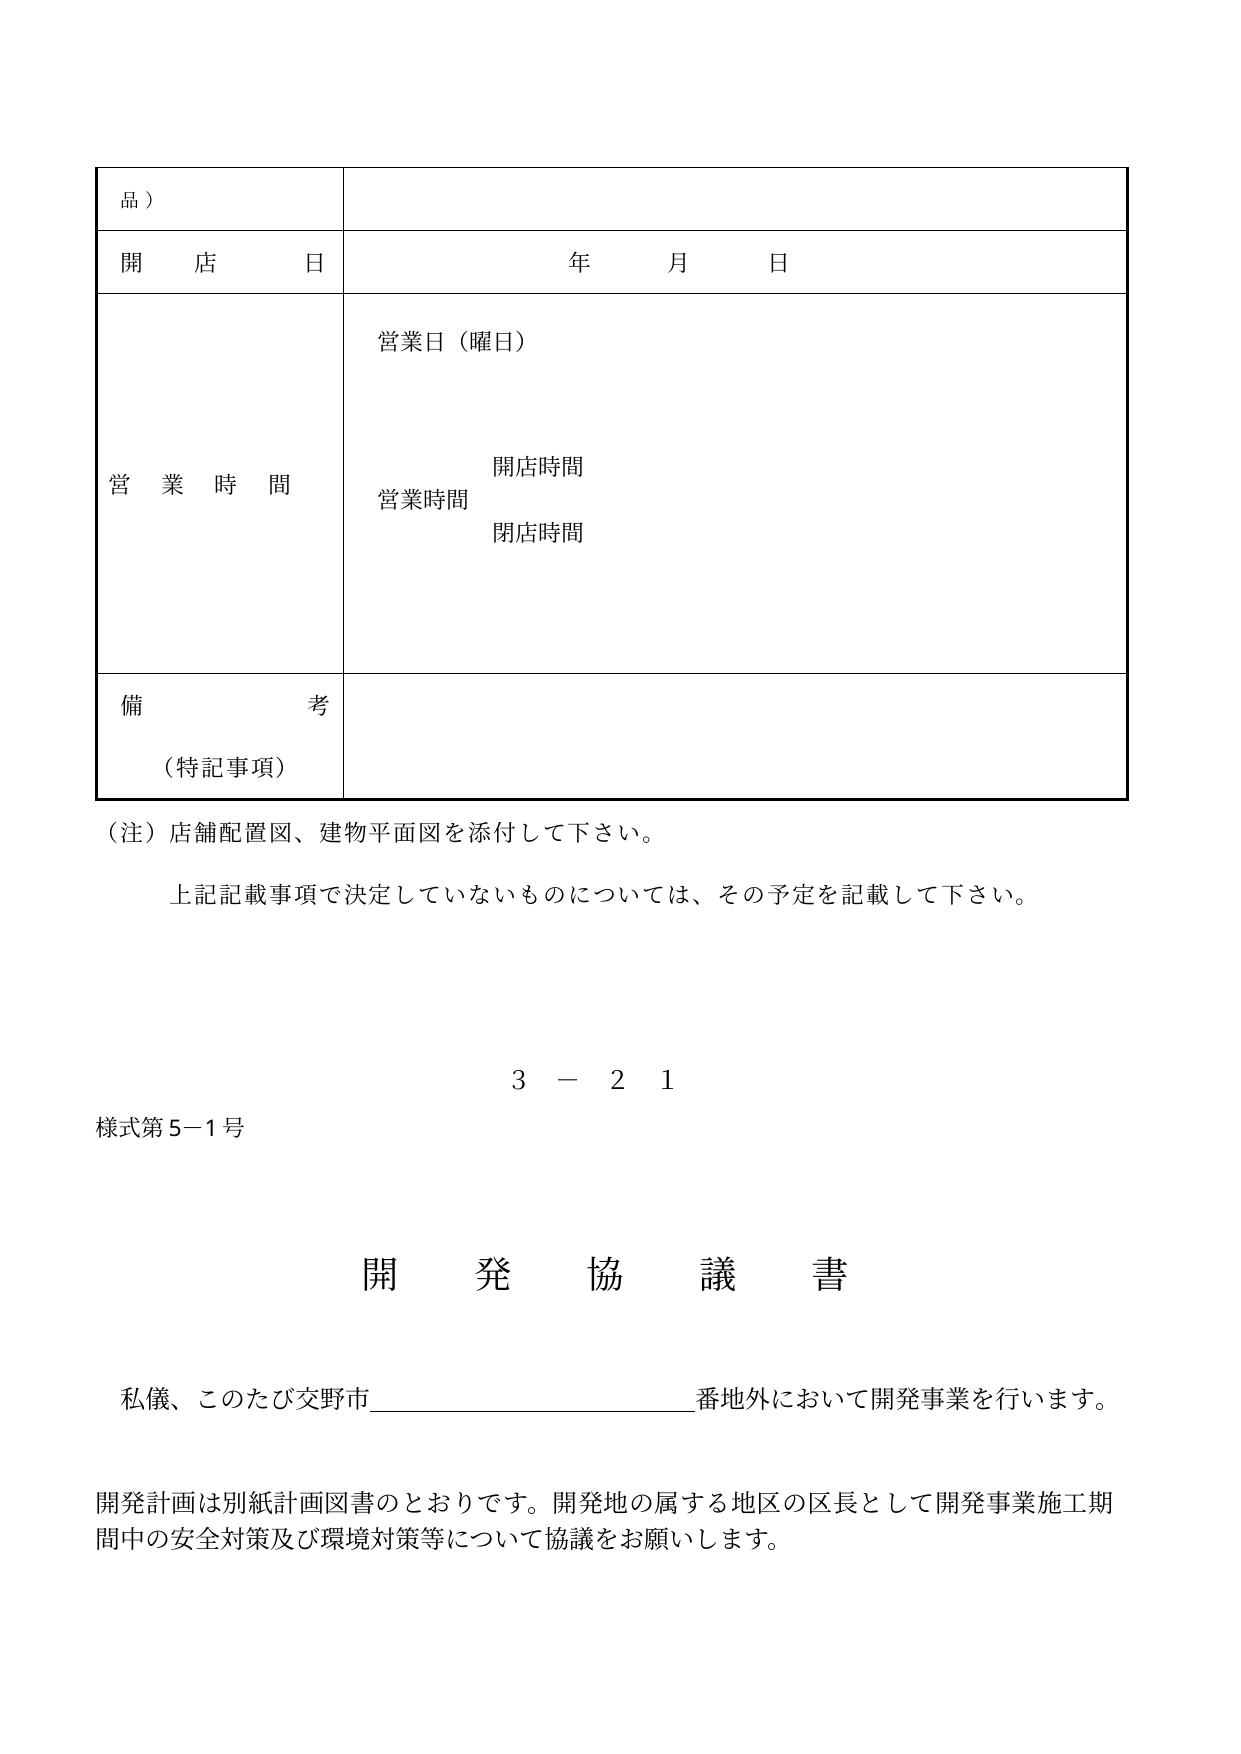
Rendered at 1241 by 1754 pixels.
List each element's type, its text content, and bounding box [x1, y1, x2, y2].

table_cell [344, 674, 1126, 797]
table_cell 開店日 [98, 231, 343, 293]
text 開発計画は別紙計画図書のとおりです。開発地の属する地区の区長として開発事業施工期間中の安全対策及び環境対策等について協議をお願いします。 [95, 1484, 1116, 1556]
table_cell 上記の業種別内訳 （面積又は取扱商品） [98, 168, 343, 230]
table_cell 年 月 日 [344, 231, 1126, 293]
text 様式第5－1号 [95, 1110, 1116, 1143]
text 開 発 協 議 書 [95, 1245, 1116, 1299]
text 私儀、このたび交野市 番地外において開発事業を行います。 [95, 1380, 1116, 1416]
text 上記記載事項で決定していないものについては、その予定を記載して下さい。 [95, 862, 1116, 924]
text ３－２１ [95, 1048, 1116, 1110]
table_cell 備 考 （特記事項） [98, 674, 343, 797]
table_cell 営業日（曜日） 開店時間 営業時間 閉店時間 [344, 294, 1126, 673]
table_cell 営 業 時 間 [98, 294, 343, 673]
table_cell [344, 168, 1126, 230]
text （注）店舗配置図、建物平面図を添付して下さい。 [95, 801, 1116, 862]
